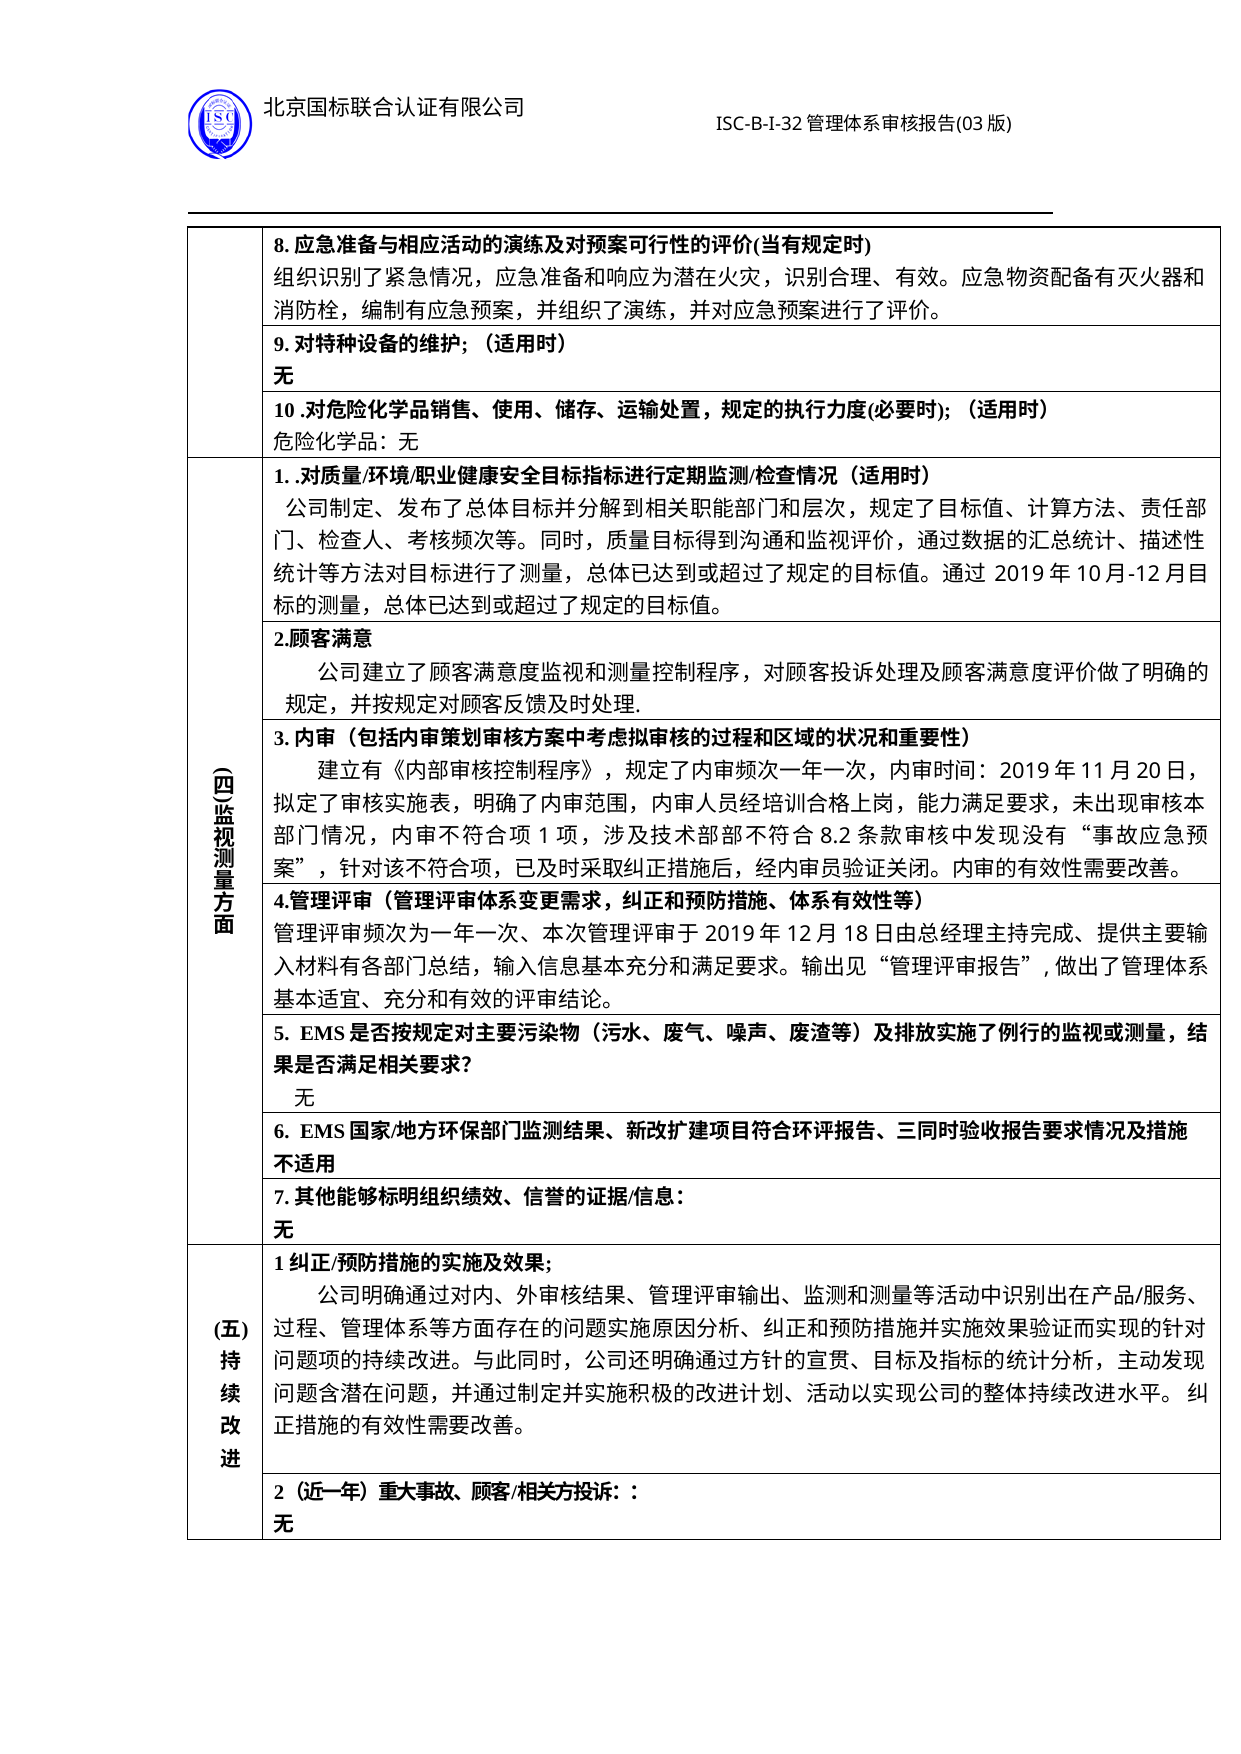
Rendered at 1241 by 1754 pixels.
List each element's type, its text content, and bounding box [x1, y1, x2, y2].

picture [187, 89, 253, 158]
table_cell 7. 其他能够标明组织绩效、信誉的证据/信息： 无 [263, 1179, 1220, 1244]
table_cell 8. 应急准备与相应活动的演练及对预案可行性的评价(当有规定时) 组织识别了紧急情况，应急准备和响应为潜在火灾，识别合理、有效。应急物资配备有灭火器和消防栓，编制有应急预案，并组织了演练，并对应急预案进行了评价。 [263, 228, 1220, 325]
table_cell (五)持续改进 [188, 1245, 262, 1539]
table_cell 4.管理评审（管理评审体系变更需求，纠正和预防措施、体系有效性等） 管理评审频次为一年一次、本次管理评审于2019年12月18日由总经理主持完成、提供主要输入材料有各部门总结，输入信息基本充分和满足要求。输出见“管理评审报告”, 做出了管理体系基本适宜、充分和有效的评审结论。 [263, 884, 1220, 1014]
table_cell 9. 对特种设备的维护; （适用时） 无 [263, 326, 1220, 391]
table_cell 10 .对危险化学品销售、使用、储存、运输处置，规定的执行力度(必要时); （适用时） 危险化学品：无 [263, 392, 1220, 457]
table_cell 2.顾客满意 公司建立了顾客满意度监视和测量控制程序，对顾客投诉处理及顾客满意度评价做了明确的规定，并按规定对顾客反馈及时处理. [263, 622, 1220, 719]
table_cell 2（近一年）重大事故、顾客/相关方投诉：： 无 [263, 1474, 1220, 1539]
table_cell (四)监视测量方面 [188, 458, 262, 1244]
table_cell 1. .对质量/环境/职业健康安全目标指标进行定期监测/检查情况（适用时） 公司制定、发布了总体目标并分解到相关职能部门和层次，规定了目标值、计算方法、责任部门、检查人、考核频次等。同时，质量目标得到沟通和监视评价，通过数据的汇总统计、描述性统计等方法对目标进行了测量，总体已达到或超过了规定的目标值。通过2019年10月-12月目标的测量，总体已达到或超过了规定的目标值。 [263, 458, 1220, 621]
table_cell 1 纠正/预防措施的实施及效果; 公司明确通过对内、外审核结果、管理评审输出、监测和测量等活动中识别出在产品/服务、过程、管理体系等方面存在的问题实施原因分析、纠正和预防措施并实施效果验证而实现的针对问题项的持续改进。与此同时，公司还明确通过方针的宣贯、目标及指标的统计分析，主动发现问题含潜在问题，并通过制定并实施积极的改进计划、活动以实现公司的整体持续改进水平。纠正措施的有效性需要改善。 [263, 1245, 1220, 1473]
table_cell 5. EMS是否按规定对主要污染物（污水、废气、噪声、废渣等）及排放实施了例行的监视或测量，结果是否满足相关要求？ 无 [263, 1015, 1220, 1112]
table_cell 6. EMS国家/地方环保部门监测结果、新改扩建项目符合环评报告、三同时验收报告要求情况及措施 不适用 [263, 1113, 1220, 1178]
table_cell 3. 内审（包括内审策划审核方案中考虑拟审核的过程和区域的状况和重要性） 建立有《内部审核控制程序》，规定了内审频次一年一次，内审时间：2019年11月20日，拟定了审核实施表，明确了内审范围，内审人员经培训合格上岗，能力满足要求，未出现审核本部门情况，内审不符合项1项，涉及技术部部不符合8.2条款审核中发现没有“事故应急预案”，针对该不符合项，已及时采取纠正措施后，经内审员验证关闭。内审的有效性需要改善。 [263, 720, 1220, 883]
